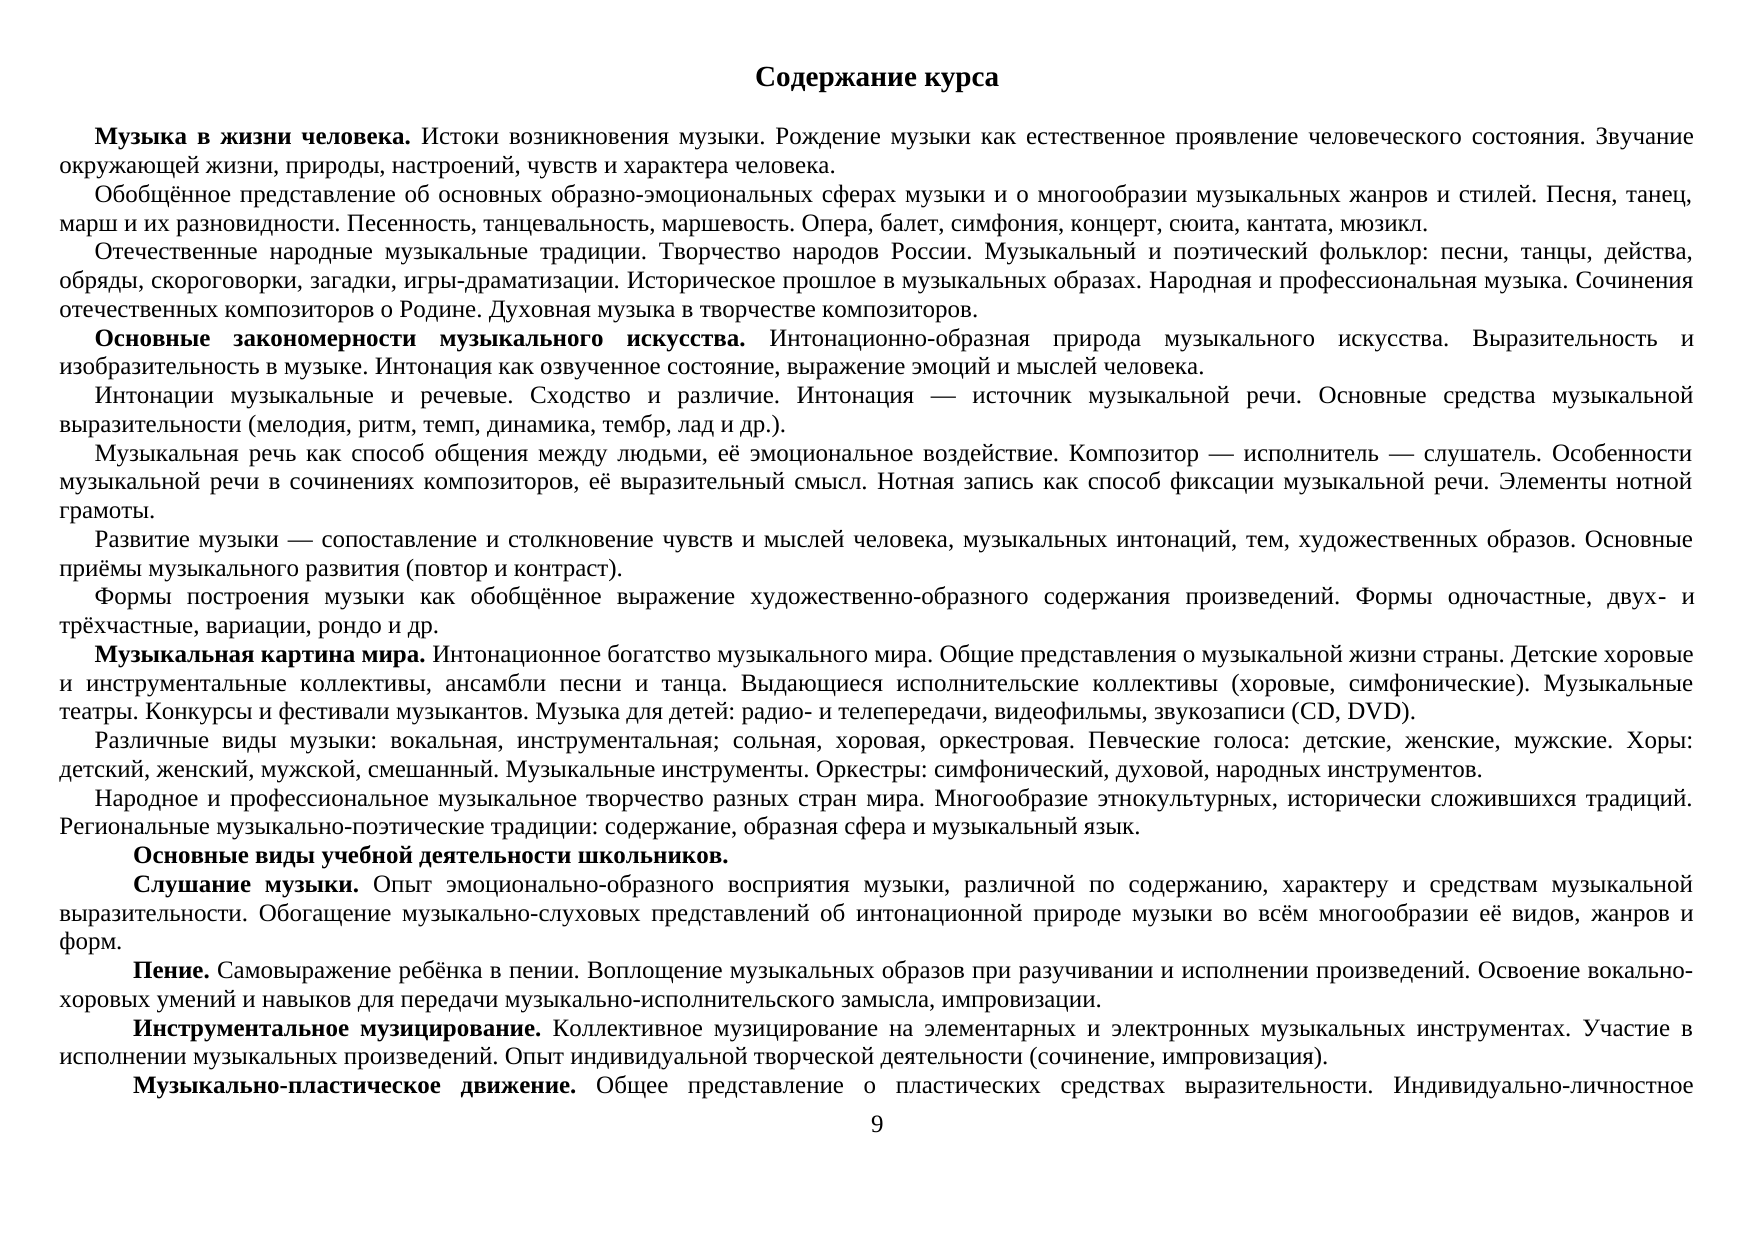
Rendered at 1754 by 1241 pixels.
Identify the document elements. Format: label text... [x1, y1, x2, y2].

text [59, 1070, 1695, 1099]
text Слушание музыки. Опыт эмоционально-образного восприятия музыки, различной по содержанию, характеру и средствам музыкальной выразительности. Обогащение музыкально-слуховых представлений об интонационной природе музыки во всём многообразии её видов, жанров и форм. [59, 869, 1695, 955]
text Инструментальное музицирование. Коллективное музицирование на элементарных и электронных музыкальных инструментах. Участие в исполнении музыкальных произведений. Опыт индивидуальной творческой деятельности (сочинение, импровизация). [59, 1013, 1695, 1070]
text Развитие музыки — сопоставление и столкновение чувств и мыслей человека, музыкальных интонаций, тем, художественных образов. Основные приёмы музыкального развития (повтор и контраст). [59, 524, 1695, 581]
text Пение. Самовыражение ребёнка в пении. Воплощение музыкальных образов при разучивании и исполнении произведений. Освоение вокально-хоровых умений и навыков для передачи музыкально-исполнительского замысла, импровизации. [59, 955, 1695, 1013]
text Музыкальная картина мира. Интонационное богатство музыкального мира. Общие представления о музыкальной жизни страны. Детские хоровые и инструментальные коллективы, ансамбли песни и танца. Выдающиеся исполнительские коллективы (хоровые, симфонические). Музыкальные театры. Конкурсы и фестивали музыкантов. Музыка для детей: радио- и телепередачи, видеофильмы, звукозаписи (CD, DVD). [59, 639, 1695, 725]
text Основные закономерности музыкального искусства. Интонационно-образная природа музыкального искусства. Выразительность и изобразительность в музыке. Интонация как озвученное состояние, выражение эмоций и мыслей человека. [59, 323, 1695, 380]
text Музыкальная речь как способ общения между людьми, её эмоциональное воздействие. Композитор — исполнитель — слушатель. Особенности музыкальной речи в сочинениях композиторов, её выразительный смысл. Нотная запись как способ фиксации музыкальной речи. Элементы нотной грамоты. [59, 438, 1695, 524]
text Формы построения музыки как обобщённое выражение художественно-образного содержания произведений. Формы одночастные, двух- и трёхчастные, вариации, рондо и др. [59, 581, 1695, 639]
text Народное и профессиональное музыкальное творчество разных стран мира. Многообразие этнокультурных, исторически сложившихся традиций. Региональные музыкально-поэтические традиции: содержание, образная сфера и музыкальный язык. [59, 783, 1695, 840]
text Содержание курса [59, 59, 1695, 93]
text Различные виды музыки: вокальная, инструментальная; сольная, хоровая, оркестровая. Певческие голоса: детские, женские, мужские. Хоры: детский, женский, мужской, смешанный. Музыкальные инструменты. Оркестры: симфонический, духовой, народных инструментов. [59, 725, 1695, 783]
text Обобщённое представление об основных образно-эмоциональных сферах музыки и о многообразии музыкальных жанров и стилей. Песня, танец, марш и их разновидности. Песенность, танцевальность, маршевость. Опера, балет, симфония, концерт, сюита, кантата, мюзикл. [59, 179, 1695, 236]
text Музыка в жизни человека. Истоки возникновения музыки. Рождение музыки как естественное проявление человеческого состояния. Звучание окружающей жизни, природы, настроений, чувств и характера человека. [59, 121, 1695, 179]
text Основные виды учебной деятельности школьников. [59, 840, 1695, 869]
text Интонации музыкальные и речевые. Сходство и различие. Интонация — источник музыкальной речи. Основные средства музыкальной выразительности (мелодия, ритм, темп, динамика, тембр, лад и др.). [59, 380, 1695, 438]
text Отечественные народные музыкальные традиции. Творчество народов России. Музыкальный и поэтический фольклор: песни, танцы, действа, обряды, скороговорки, загадки, игры-драматизации. Историческое прошлое в музыкальных образах. Народная и профессиональная музыка. Сочинения отечественных композиторов о Родине. Духовная музыка в творчестве композиторов. [59, 236, 1695, 323]
